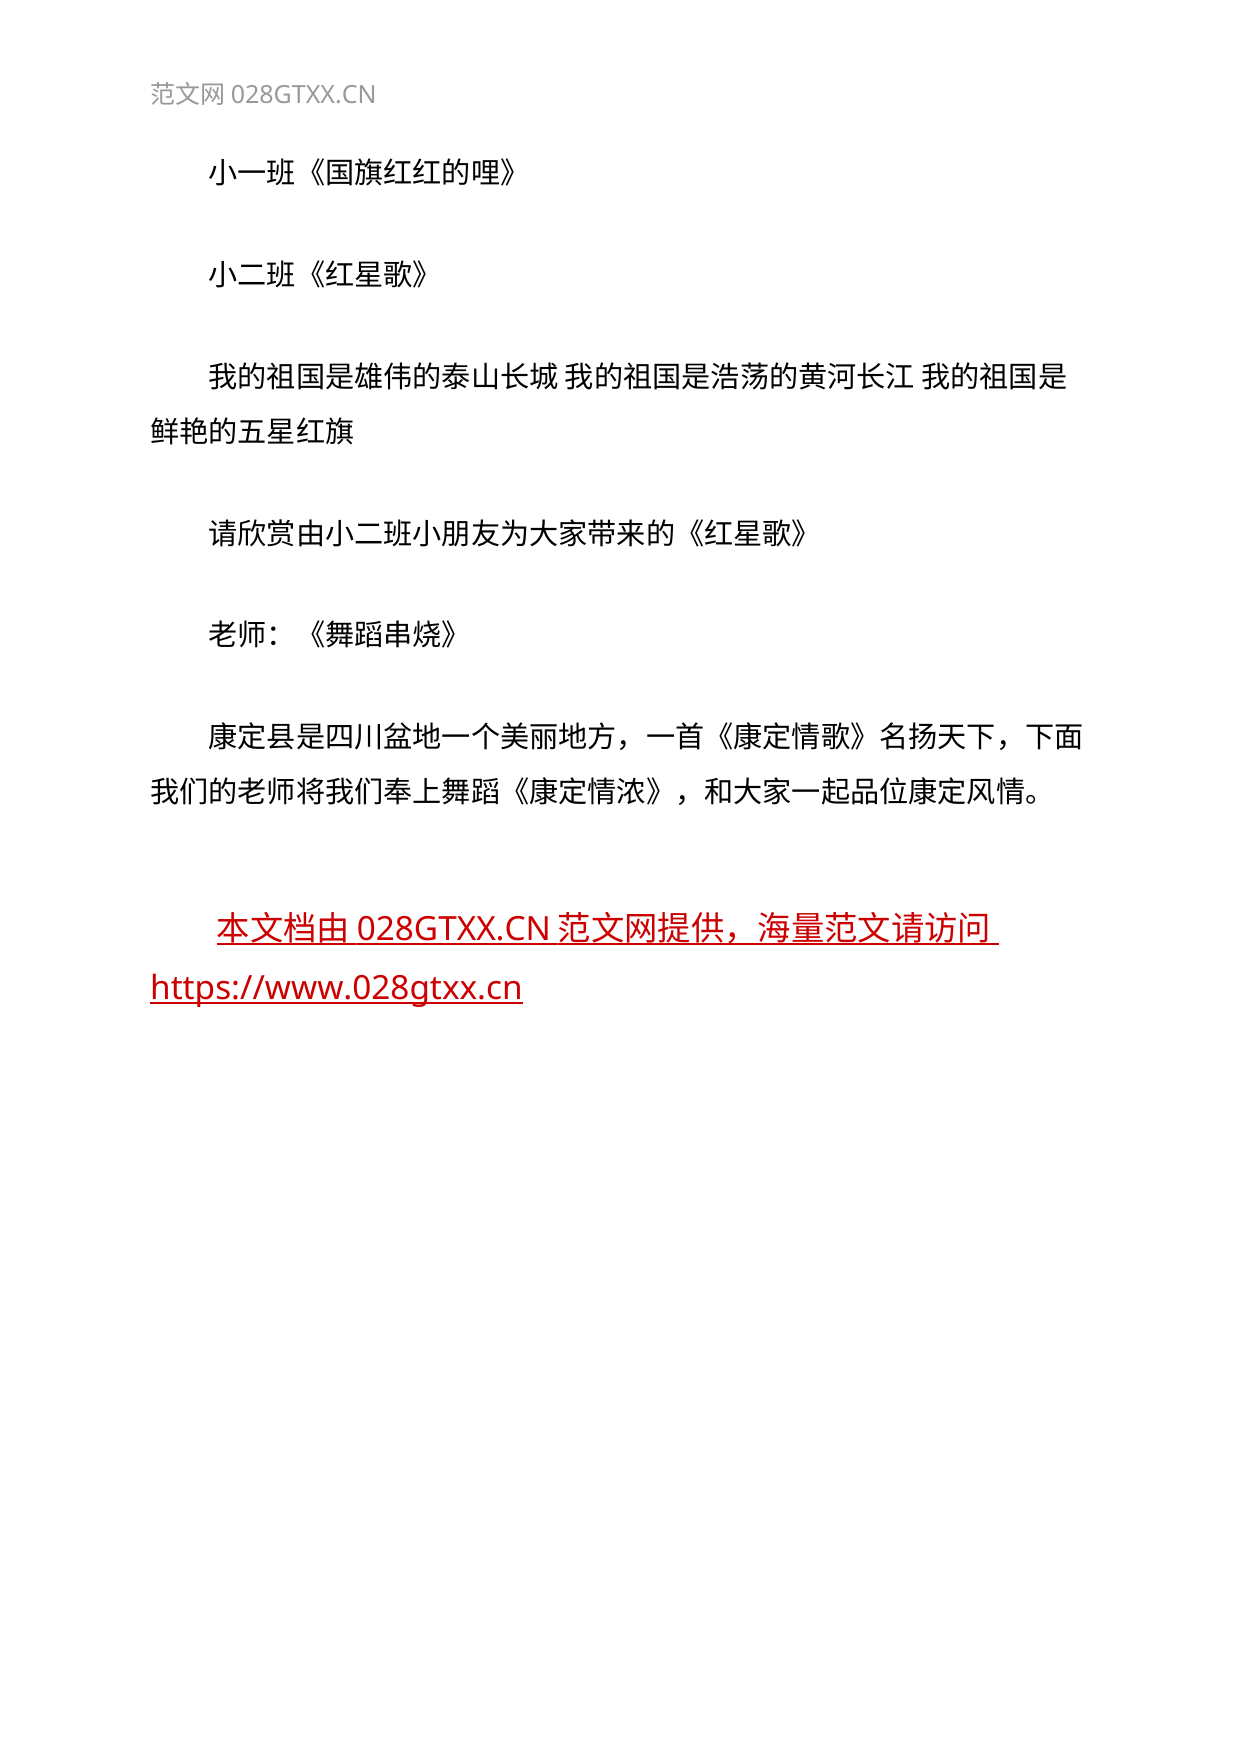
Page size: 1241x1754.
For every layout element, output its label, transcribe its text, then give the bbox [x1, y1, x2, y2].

text 小二班《红星歌》 [150, 252, 1090, 294]
text 本文档由028GTXX.CN范文网提供，海量范文请访问 https://www.028gtxx.cn [150, 902, 1090, 1009]
text 我的祖国是雄伟的泰山长城 我的祖国是浩荡的黄河长江 我的祖国是鲜艳的五星红旗 [150, 353, 1090, 451]
text 康定县是四川盆地一个美丽地方，一首《康定情歌》名扬天下，下面我们的老师将我们奉上舞蹈《康定情浓》，和大家一起品位康定风情。 [150, 714, 1090, 811]
text 小一班《国旗红红的哩》 [150, 150, 1090, 192]
text 请欣赏由小二班小朋友为大家带来的《红星歌》 [150, 510, 1090, 552]
text 老师：《舞蹈串烧》 [150, 612, 1090, 654]
